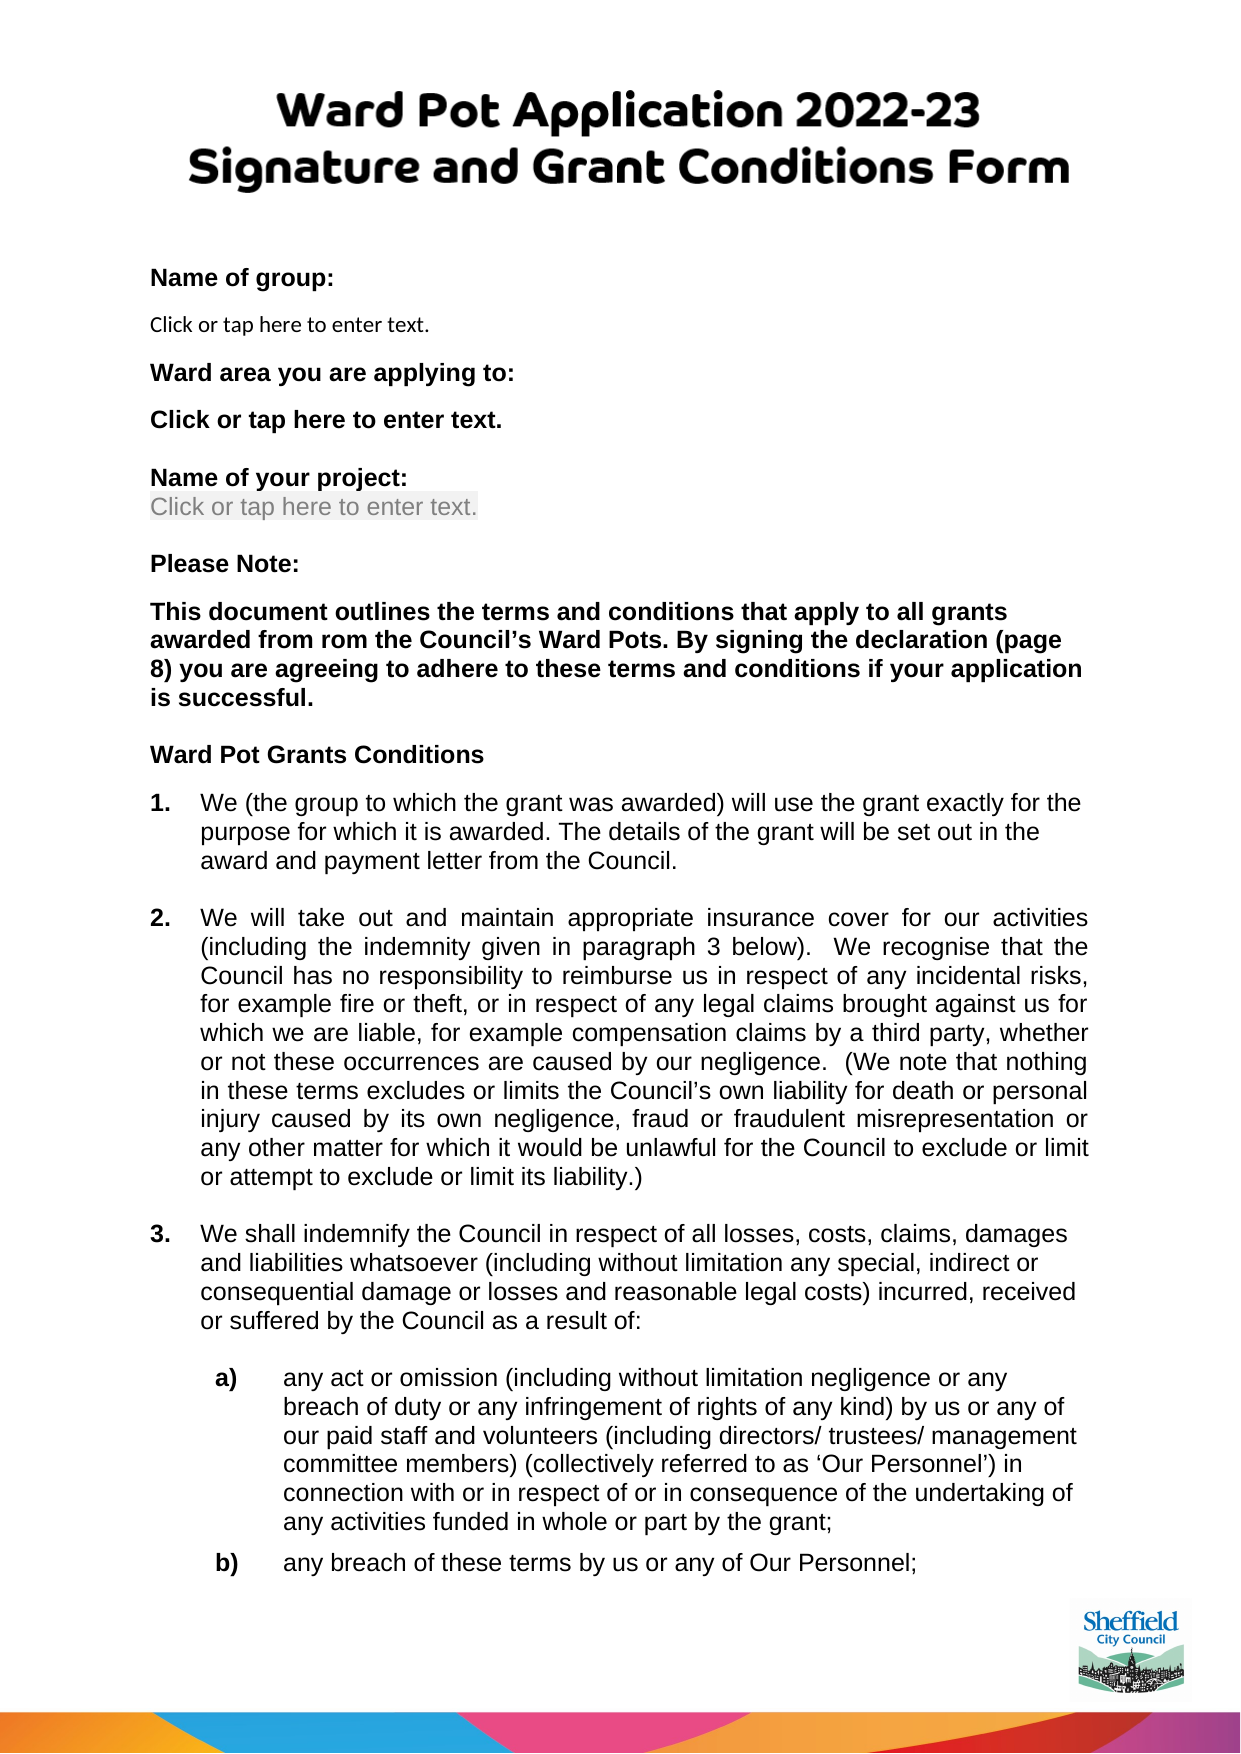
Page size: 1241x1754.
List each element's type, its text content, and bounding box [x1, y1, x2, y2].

text Name of group: [150, 263, 1090, 292]
list We will take out and maintain appropriate insurance cover for our activities (including the indemnity given in paragraph 3 below). We recognise that the Council has no responsibility to reimburse us in respect of any incidental risks, for example fire or theft, or in respect of any legal claims brought against us for which we are liable, for example compensation claims by a third party, whether or not these occurrences are caused by our negligence. (We note that nothing in these terms excludes or limits the Council’s own liability for death or personal injury caused by its own negligence, fraud or fraudulent misrepresentation or any other matter for which it would be unlawful for the Council to exclude or limit or attempt to exclude or limit its liability.) [150, 903, 1090, 1191]
text Ward Pot Grants Conditions [150, 740, 1090, 769]
text Ward area you are applying to: [150, 357, 1090, 386]
text Name of your project: [150, 463, 1090, 491]
picture [122, 76, 1119, 213]
list We (the group to which the grant was awarded) will use the grant exactly for the purpose for which it is awarded. The details of the grant will be set out in the award and payment letter from the Council. [150, 788, 1090, 874]
picture [1069, 1598, 1192, 1702]
picture [0, 1708, 1241, 1753]
text Please Note: [150, 549, 1090, 578]
list We shall indemnify the Council in respect of all losses, costs, claims, damages and liabilities whatsoever (including without limitation any special, indirect or consequential damage or losses and reasonable legal costs) incurred, received or suffered by the Council as a result of: [150, 1219, 1090, 1334]
text This document outlines the terms and conditions that apply to all grants awarded from rom the Council’s Ward Pots. By signing the declaration (page 8) you are agreeing to adhere to these terms and conditions if your application is successful. [150, 597, 1090, 712]
text a) any act or omission (including without limitation negligence or any breach of duty or any infringement of rights of any kind) by us or any of our paid staff and volunteers (including directors/ trustees/ management committee members) (collectively referred to as ‘Our Personnel’) in connection with or in respect of or in consequence of the undertaking of any activities funded in whole or part by the grant; [215, 1363, 1090, 1536]
text b) any breach of these terms by us or any of Our Personnel; [215, 1548, 1090, 1577]
